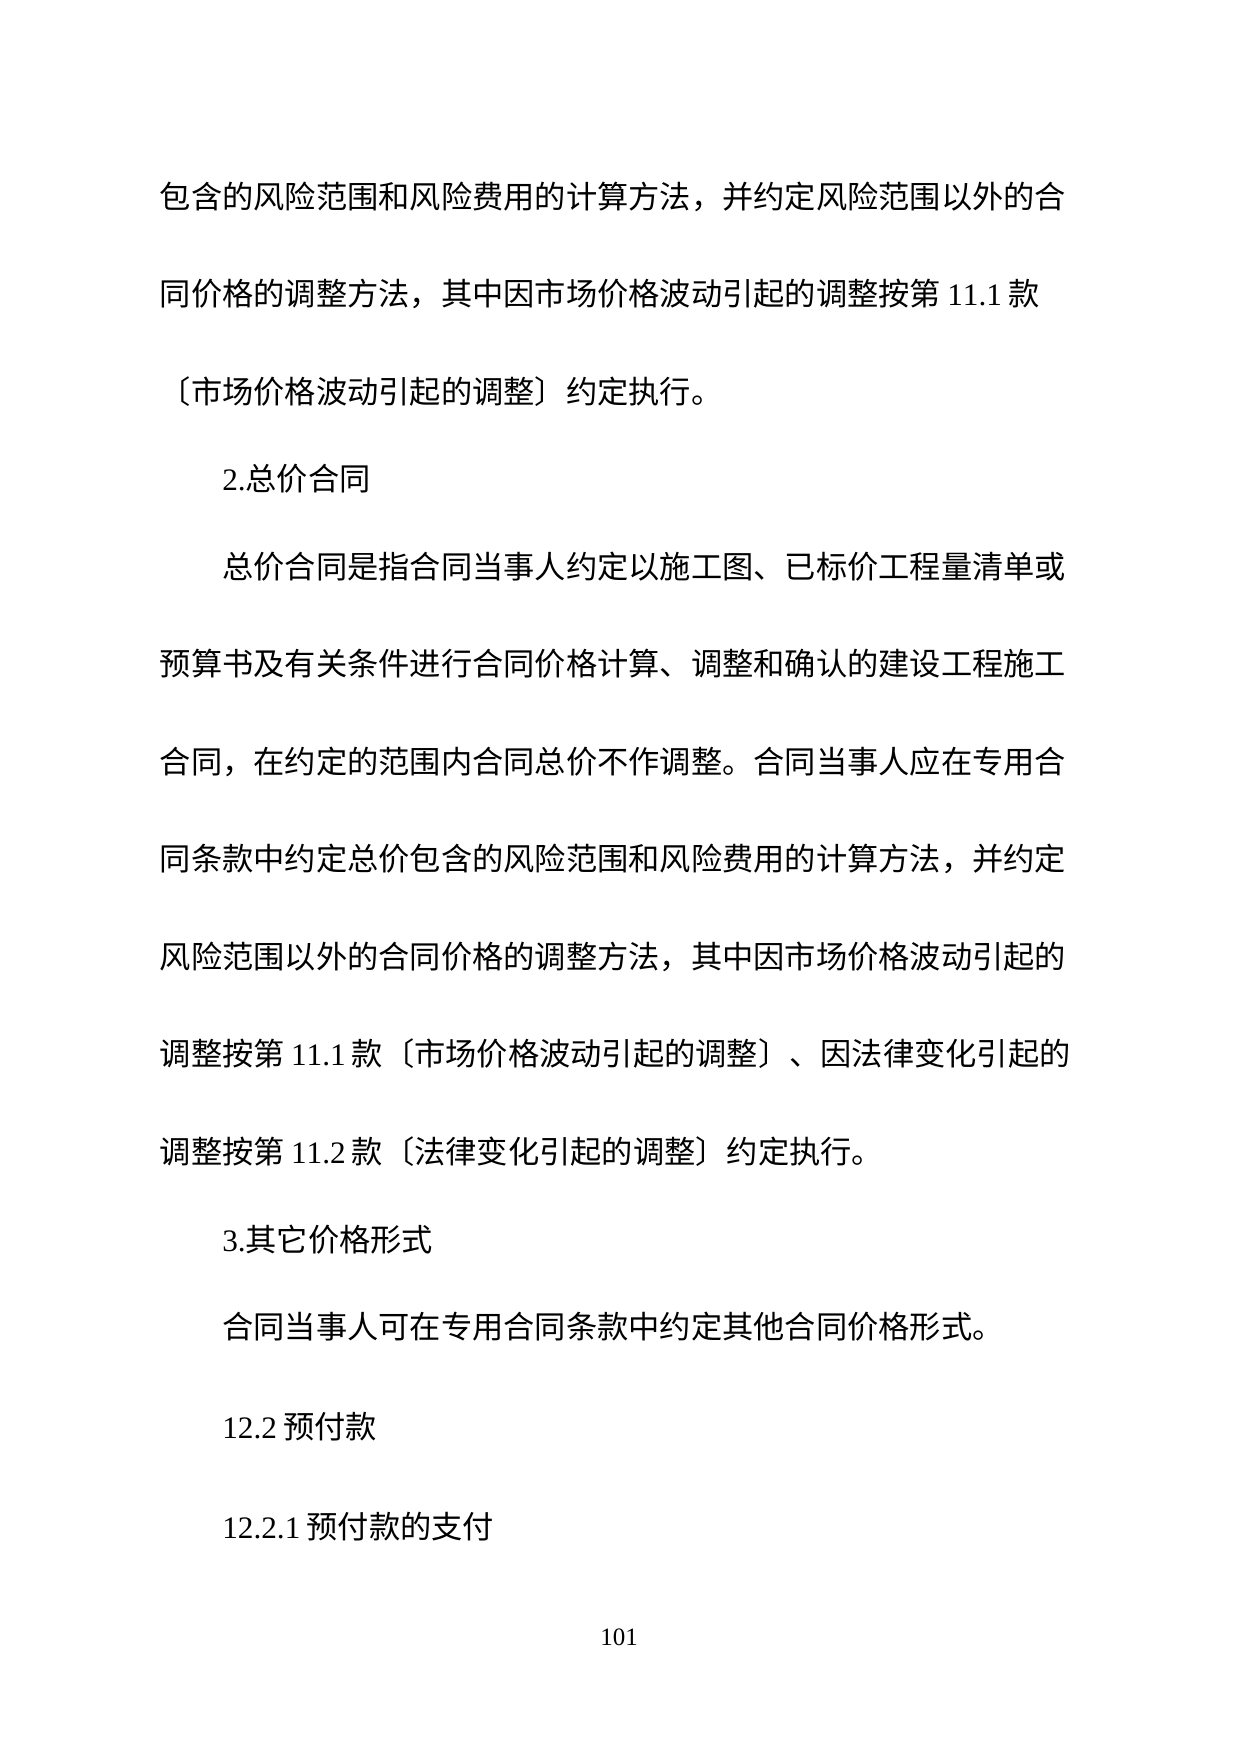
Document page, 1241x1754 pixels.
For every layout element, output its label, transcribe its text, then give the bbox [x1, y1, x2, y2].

text 合同当事人可在专用合同条款中约定其他合同价格形式。 [159, 1292, 1078, 1357]
subtitle 12.2预付款 [159, 1392, 1078, 1457]
text 3.其它价格形式 [159, 1205, 1078, 1270]
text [159, 162, 1078, 422]
text 12.2.1预付款的支付 [159, 1493, 1078, 1558]
text 2.总价合同 [159, 444, 1078, 509]
text 总价合同是指合同当事人约定以施工图、已标价工程量清单或预算书及有关条件进行合同价格计算、调整和确认的建设工程施工合同，在约定的范围内合同总价不作调整。合同当事人应在专用合同条款中约定总价包含的风险范围和风险费用的计算方法，并约定风险范围以外的合同价格的调整方法，其中因市场价格波动引起的调整按第11.1款〔市场价格波动引起的调整〕、因法律变化引起的调整按第11.2款〔法律变化引起的调整〕约定执行。 [159, 532, 1078, 1182]
